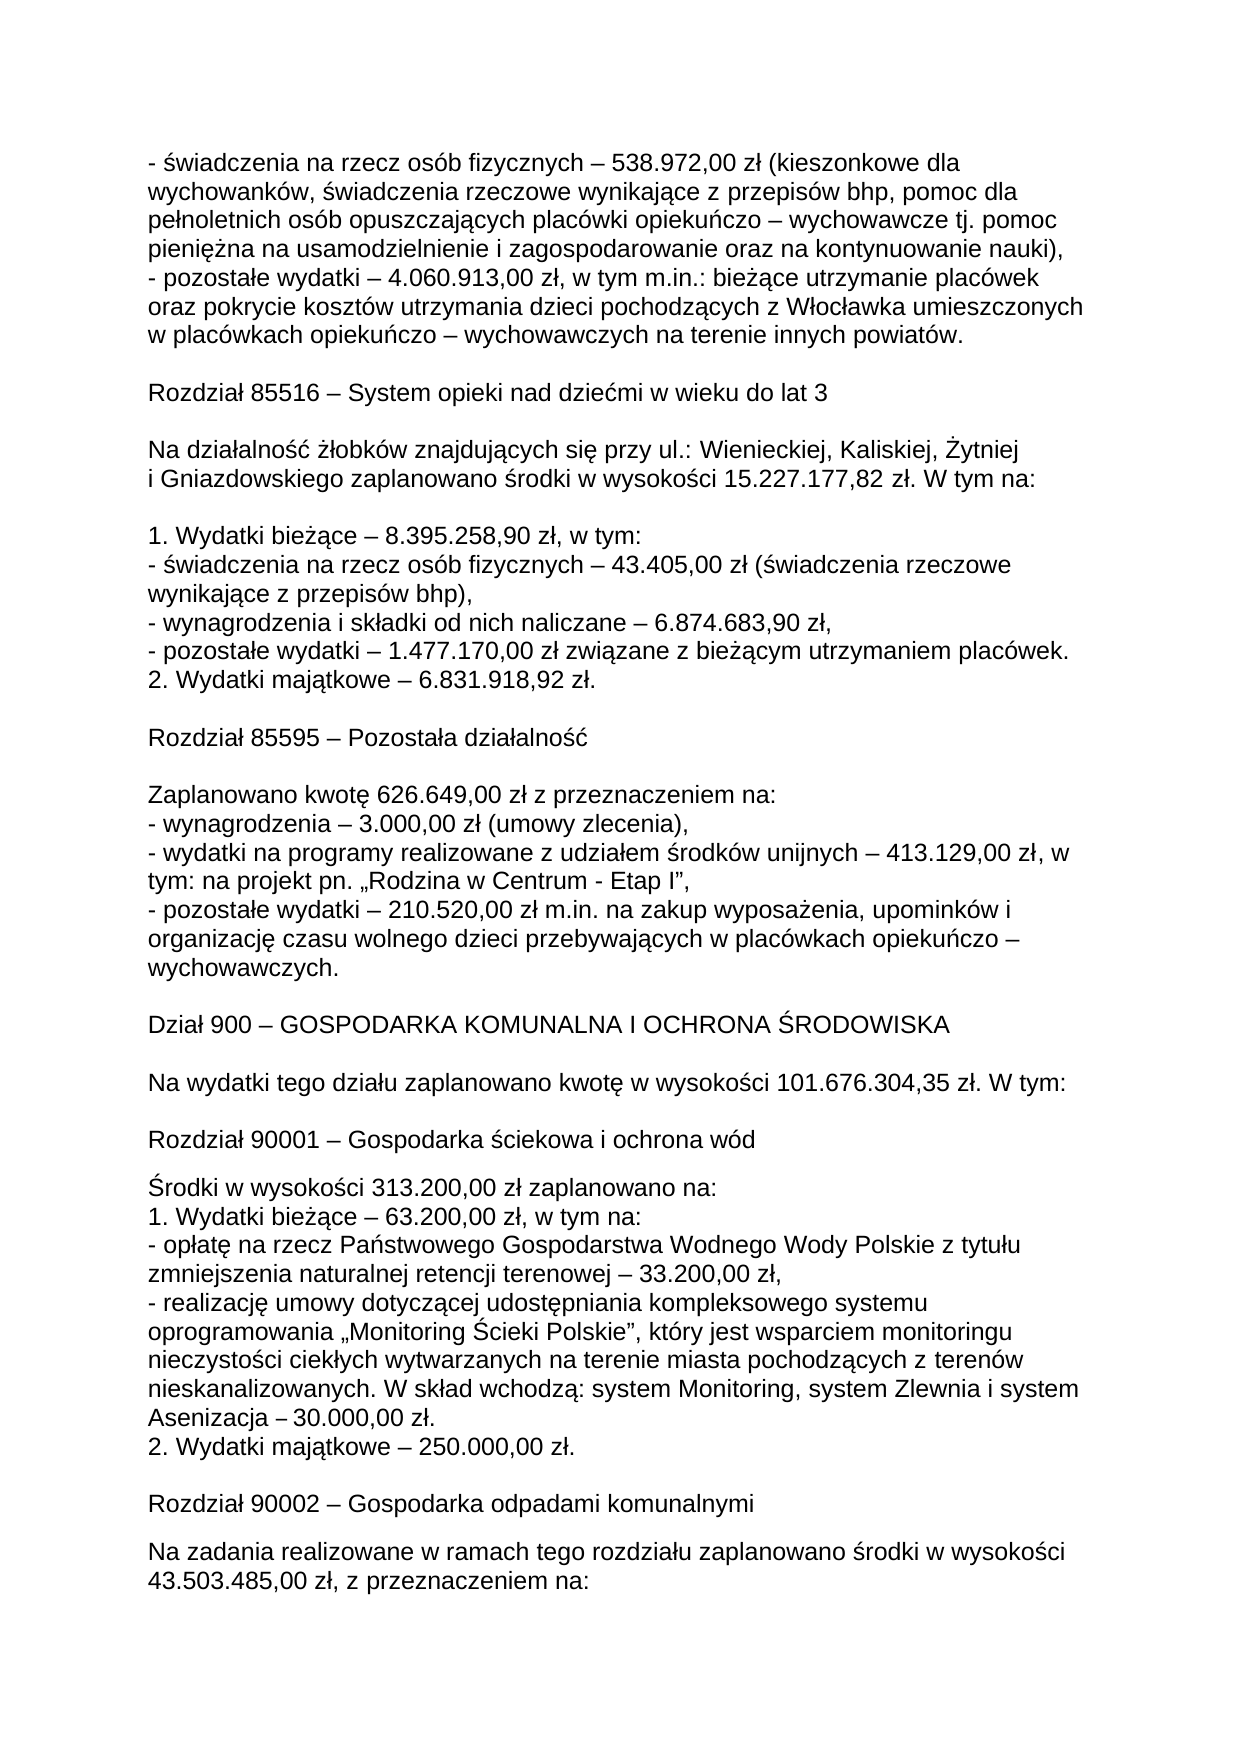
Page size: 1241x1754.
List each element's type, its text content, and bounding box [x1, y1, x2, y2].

text Na działalność żłobków znajdujących się przy ul.: Wienieckiej, Kaliskiej, Żytniej i Gniazdowskiego zaplanowano środki w wysokości 15.227.177,82 zł. W tym na: [148, 435, 1092, 493]
text Rozdział 85516 – System opieki nad dziećmi w wieku do lat 3 [148, 378, 1092, 406]
text Rozdział 90001 – Gospodarka ściekowa i ochrona wód [148, 1125, 1092, 1154]
text - opłatę na rzecz Państwowego Gospodarstwa Wodnego Wody Polskie z tytułu zmniejszenia naturalnej retencji terenowej – 33.200,00 zł, [148, 1230, 1092, 1288]
text - wynagrodzenia i składki od nich naliczane – 6.874.683,90 zł, [148, 608, 1092, 636]
text - realizację umowy dotyczącej udostępniania kompleksowego systemu oprogramowania „Monitoring Ścieki Polskie”, który jest wsparciem monitoringu nieczystości ciekłych wytwarzanych na terenie miasta pochodzących z terenów nieskanalizowanych. W skład wchodzą: system Monitoring, system Zlewnia i system Asenizacja – 30.000,00 zł. [148, 1288, 1092, 1432]
text - wydatki na programy realizowane z udziałem środków unijnych – 413.129,00 zł, w tym: na projekt pn. „Rodzina w Centrum - Etap I”, [148, 837, 1092, 895]
text 2. Wydatki majątkowe – 250.000,00 zł. [148, 1432, 1092, 1460]
text Rozdział 90002 – Gospodarka odpadami komunalnymi [148, 1489, 1092, 1518]
text Środki w wysokości 313.200,00 zł zaplanowano na: [148, 1173, 1092, 1202]
text 2. Wydatki majątkowe – 6.831.918,92 zł. [148, 665, 1092, 694]
text Zaplanowano kwotę 626.649,00 zł z przeznaczeniem na: [148, 780, 1092, 809]
text 1. Wydatki bieżące – 8.395.258,90 zł, w tym: [148, 521, 1092, 550]
text Na zadania realizowane w ramach tego rozdziału zaplanowano środki w wysokości 43.503.485,00 zł, z przeznaczeniem na: [148, 1537, 1092, 1594]
text - świadczenia na rzecz osób fizycznych – 43.405,00 zł (świadczenia rzeczowe wynikające z przepisów bhp), [148, 550, 1092, 608]
text 1. Wydatki bieżące – 63.200,00 zł, w tym na: [148, 1202, 1092, 1230]
text - pozostałe wydatki – 4.060.913,00 zł, w tym m.in.: bieżące utrzymanie placówek oraz pokrycie kosztów utrzymania dzieci pochodzących z Włocławka umieszczonych w placówkach opiekuńczo – wychowawczych na terenie innych powiatów. [148, 263, 1092, 349]
text - pozostałe wydatki – 1.477.170,00 zł związane z bieżącym utrzymaniem placówek. [148, 636, 1092, 665]
text - świadczenia na rzecz osób fizycznych – 538.972,00 zł (kieszonkowe dla wychowanków, świadczenia rzeczowe wynikające z przepisów bhp, pomoc dla pełnoletnich osób opuszczających placówki opiekuńczo – wychowawcze tj. pomoc pieniężna na usamodzielnienie i zagospodarowanie oraz na kontynuowanie nauki), [148, 148, 1092, 263]
text - pozostałe wydatki – 210.520,00 zł m.in. na zakup wyposażenia, upominków i organizację czasu wolnego dzieci przebywających w placówkach opiekuńczo – wychowawczych. [148, 895, 1092, 981]
text Dział 900 – GOSPODARKA KOMUNALNA I OCHRONA ŚRODOWISKA [148, 1010, 1092, 1039]
text Na wydatki tego działu zaplanowano kwotę w wysokości 101.676.304,35 zł. W tym: [148, 1067, 1092, 1096]
text - wynagrodzenia – 3.000,00 zł (umowy zlecenia), [148, 809, 1092, 837]
text Rozdział 85595 – Pozostała działalność [148, 722, 1092, 751]
